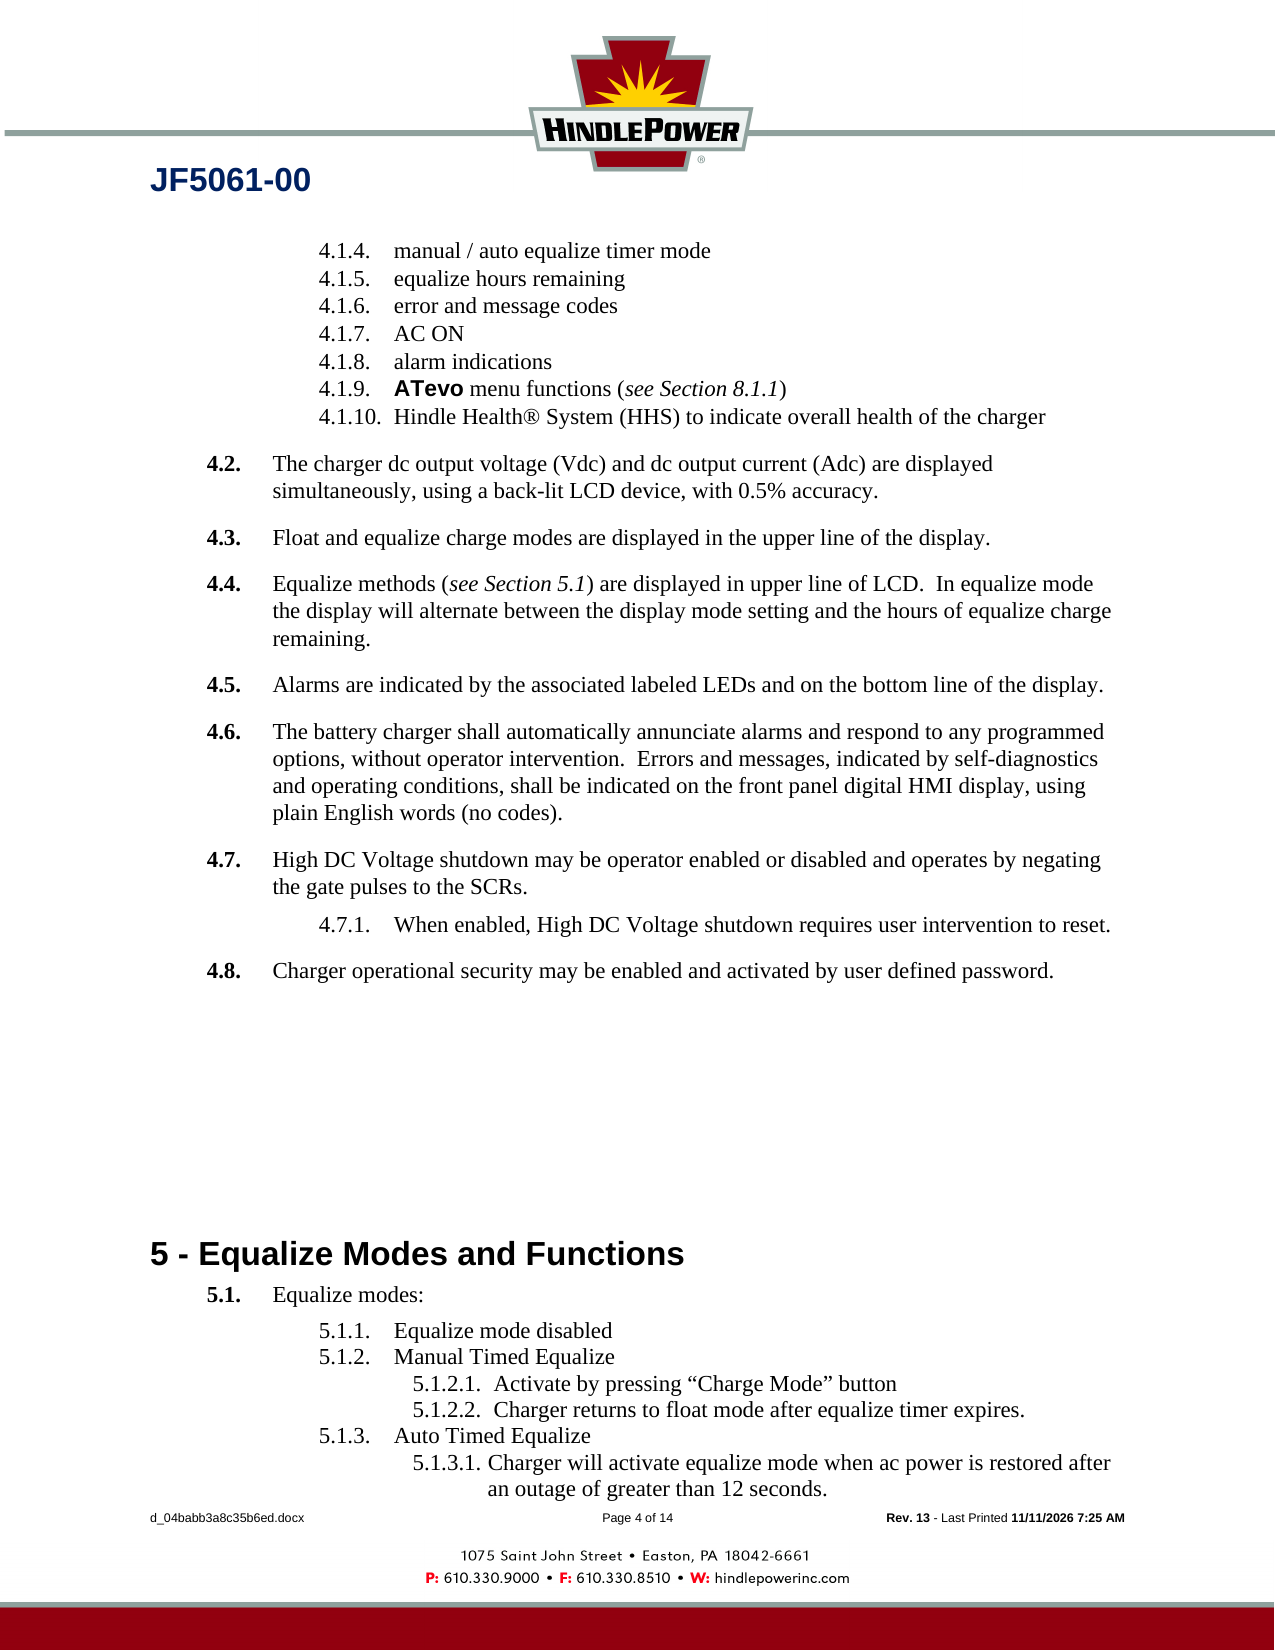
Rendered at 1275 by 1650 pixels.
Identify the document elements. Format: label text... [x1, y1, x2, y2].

text 4.3. Float and equalize charge modes are displayed in the upper line of the display. [207, 524, 1121, 550]
text 4.1.4. manual / auto equalize timer mode [319, 237, 1121, 264]
text 4.1.9. ATevo menu functions (see Section 8.1.1) [319, 375, 1121, 402]
text 4.7.1. When enabled, High DC Voltage shutdown requires user intervention to reset. [319, 911, 1121, 937]
text 4.1.5. equalize hours remaining [319, 265, 1121, 291]
text 4.2. The charger dc output voltage (Vdc) and dc output current (Adc) are displayed simultaneously, using a back-lit LCD device, with 0.5% accuracy. [207, 450, 1121, 503]
text 5.1.3. Auto Timed Equalize [319, 1422, 1121, 1449]
text 5.1.3.1. Charger will activate equalize mode when ac power is restored after an outage of greater than 12 seconds. [412, 1449, 1121, 1501]
text 4.6. The battery charger shall automatically annunciate alarms and respond to any programmed options, without operator intervention. Errors and messages, indicated by self-diagnostics and operating conditions, shall be indicated on the front panel digital HMI display, using plain English words (no codes). [207, 718, 1121, 826]
text 5.1. Equalize modes: [207, 1281, 1121, 1307]
text 5.1.2.2. Charger returns to float mode after equalize timer expires. [412, 1396, 1121, 1422]
text 5.1.2. Manual Timed Equalize [319, 1343, 1121, 1370]
text 4.5. Alarms are indicated by the associated labeled LEDs and on the bottom line of the display. [207, 671, 1121, 698]
text 4.4. Equalize methods (see Section 5.1) are displayed in upper line of LCD. In equalize mode the display will alternate between the display mode setting and the hours of equalize charge remaining. [207, 571, 1121, 651]
text 4.1.8. alarm indications [319, 348, 1121, 374]
text 5.1.2.1. Activate by pressing “Charge Mode” button [412, 1370, 1121, 1396]
subtitle 5 - Equalize Modes and Functions [150, 1234, 1125, 1273]
text 4.1.7. AC ON [319, 320, 1121, 347]
text 4.7. High DC Voltage shutdown may be operator enabled or disabled and operates by negating the gate pulses to the SCRs. [207, 846, 1121, 900]
picture [4, 0, 1275, 192]
text 4.8. Charger operational security may be enabled and activated by user defined password. [207, 957, 1121, 984]
text 4.1.10. Hindle Health® System (HHS) to indicate overall health of the charger [319, 403, 1121, 429]
text 4.1.6. error and message codes [319, 293, 1121, 319]
picture [0, 1540, 1274, 1650]
text 5.1.1. Equalize mode disabled [319, 1317, 1121, 1343]
